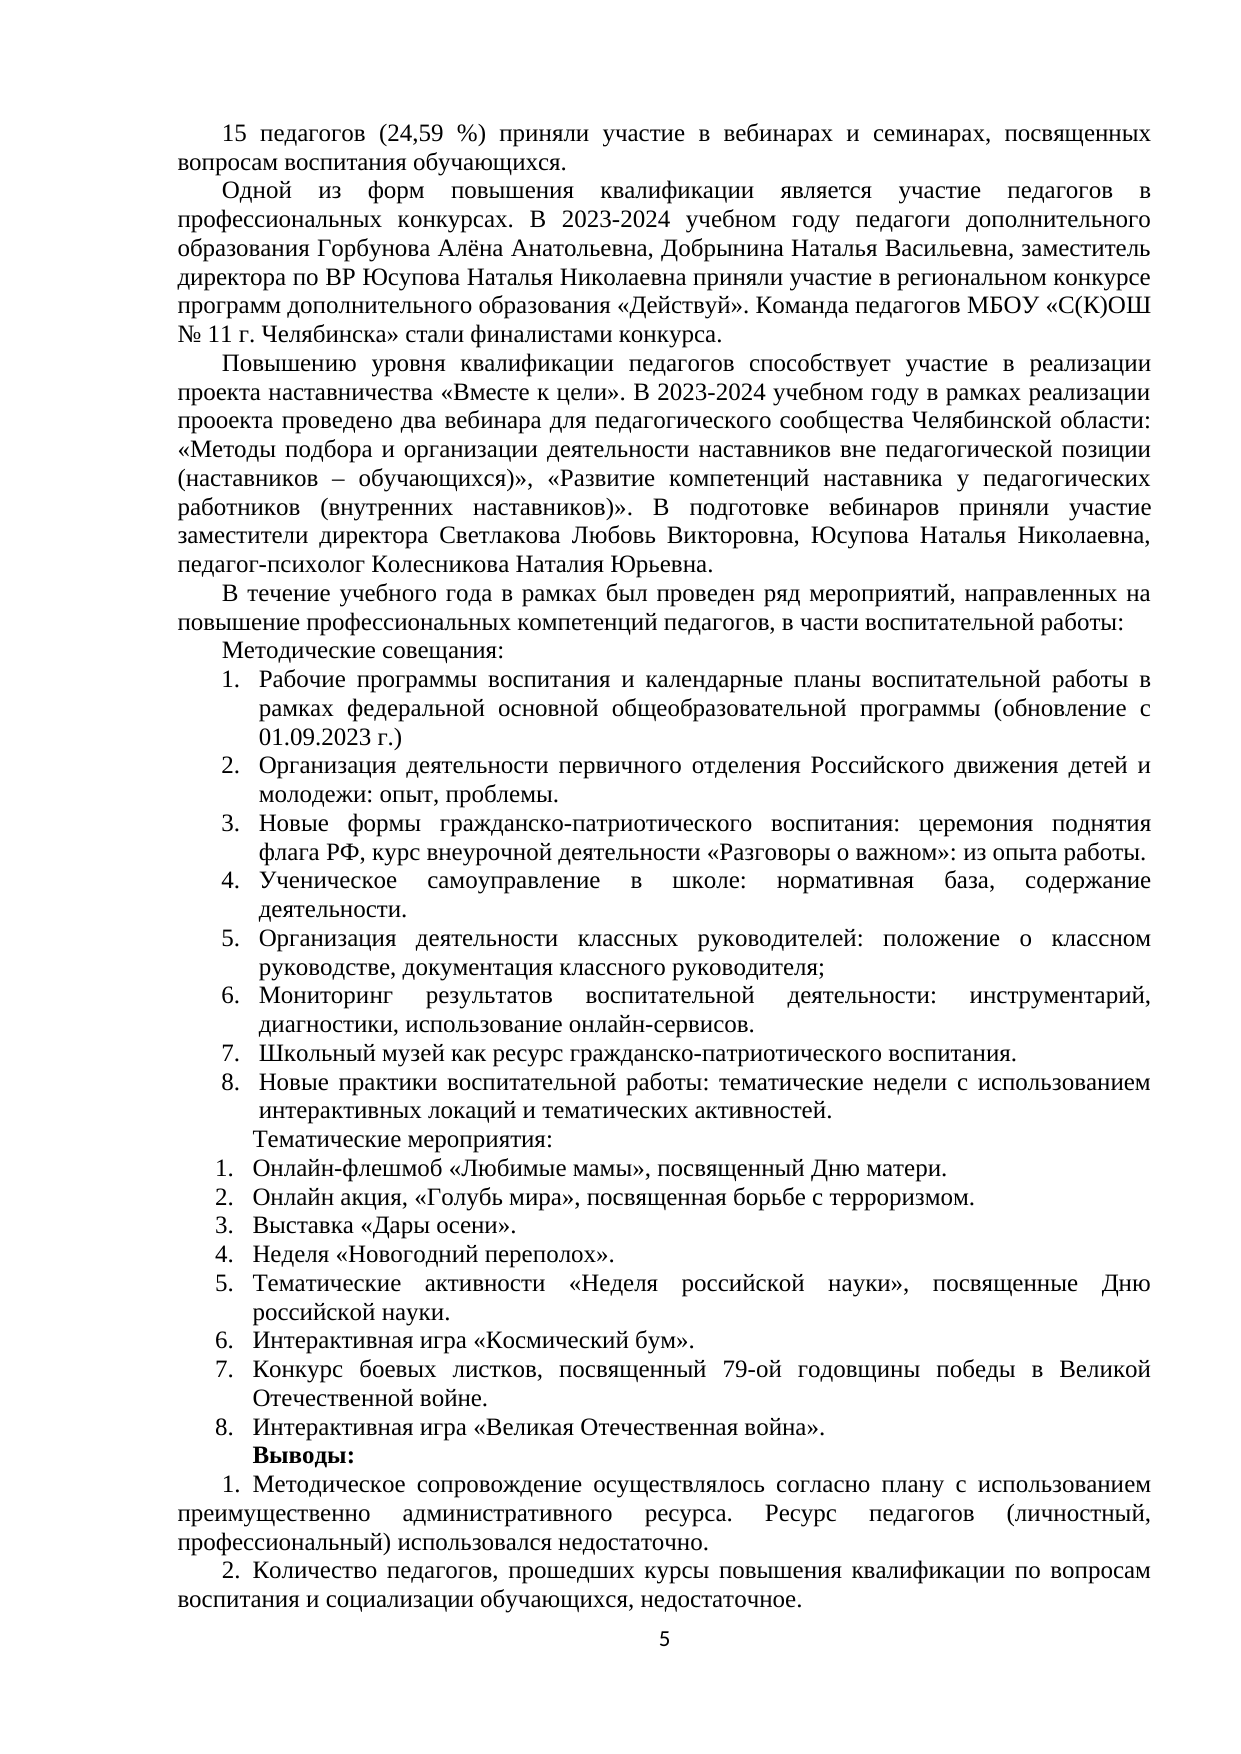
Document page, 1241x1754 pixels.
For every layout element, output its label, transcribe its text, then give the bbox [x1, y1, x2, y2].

list Количество педагогов, прошедших курсы повышения квалификации по вопросам воспитания и социализации обучающихся, недостаточное. [177, 1556, 1152, 1613]
list Конкурс боевых листков, посвященный 79-ой годовщины победы в Великой Отечественной войне. [215, 1354, 1152, 1412]
list Методическое сопровождение осуществлялось согласно плану с использованием преимущественно административного ресурса. Ресурс педагогов (личностный, профессиональный) использовался недостаточно. [177, 1469, 1152, 1556]
list Ученическое самоуправление в школе: нормативная база, содержание деятельности. [221, 866, 1152, 923]
text 15 педагогов (24,59 %) приняли участие в вебинарах и семинарах, посвященных вопросам воспитания обучающихся. [177, 118, 1152, 176]
list Новые формы гражданско-патриотического воспитания: церемония поднятия флага РФ, курс внеурочной деятельности «Разговоры о важном»: из опыта работы. [221, 808, 1152, 866]
text Повышению уровня квалификации педагогов способствует участие в реализации проекта наставничества «Вместе к цели». В 2023-2024 учебном году в рамках реализации прооекта проведено два вебинара для педагогического сообщества Челябинской области: «Методы подбора и организации деятельности наставников вне педагогической позиции (наставников – обучающихся)», «Развитие компетенций наставника у педагогических работников (внутренних наставников)». В подготовке вебинаров приняли участие заместители директора Светлакова Любовь Викторовна, Юсупова Наталья Николаевна, педагог-психолог Колесникова Наталия Юрьевна. [177, 348, 1152, 578]
text Выводы: [177, 1441, 1152, 1469]
list Школьный музей как ресурс гражданско-патриотического воспитания. [221, 1038, 1152, 1067]
list Неделя «Новогодний переполох». [215, 1239, 1152, 1268]
list Рабочие программы воспитания и календарные планы воспитательной работы в рамках федеральной основной общеобразовательной программы (обновление с 01.09.2023 г.) [221, 664, 1152, 751]
list Интерактивная игра «Космический бум». [215, 1326, 1152, 1354]
list Онлайн акция, «Голубь мира», посвященная борьбе с терроризмом. [215, 1182, 1152, 1211]
list Мониторинг результатов воспитательной деятельности: инструментарий, диагностики, использование онлайн-сервисов. [221, 981, 1152, 1038]
list Онлайн-флешмоб «Любимые мамы», посвященный Дню матери. [215, 1153, 1152, 1182]
text Одной из форм повышения квалификации является участие педагогов в профессиональных конкурсах. В 2023-2024 учебном году педагоги дополнительного образования Горбунова Алёна Анатольевна, Добрынина Наталья Васильевна, заместитель директора по ВР Юсупова Наталья Николаевна приняли участие в региональном конкурсе программ дополнительного образования «Действуй». Команда педагогов МБОУ «С(К)ОШ № 11 г. Челябинска» стали финалистами конкурса. [177, 176, 1152, 348]
list Тематические активности «Неделя российской науки», посвященные Дню российской науки. [215, 1268, 1152, 1326]
list Интерактивная игра «Великая Отечественная война». [215, 1412, 1152, 1441]
text В течение учебного года в рамках был проведен ряд мероприятий, направленных на повышение профессиональных компетенций педагогов, в части воспитательной работы: [177, 578, 1152, 636]
text Методические совещания: [177, 636, 1152, 664]
text Тематические мероприятия: [177, 1124, 1152, 1153]
list Новые практики воспитательной работы: тематические недели с использованием интерактивных локаций и тематических активностей. [221, 1067, 1152, 1124]
list Организация деятельности классных руководителей: положение о классном руководстве, документация классного руководителя; [221, 923, 1152, 981]
list Выставка «Дары осени». [215, 1211, 1152, 1239]
list Организация деятельности первичного отделения Российского движения детей и молодежи: опыт, проблемы. [221, 751, 1152, 808]
